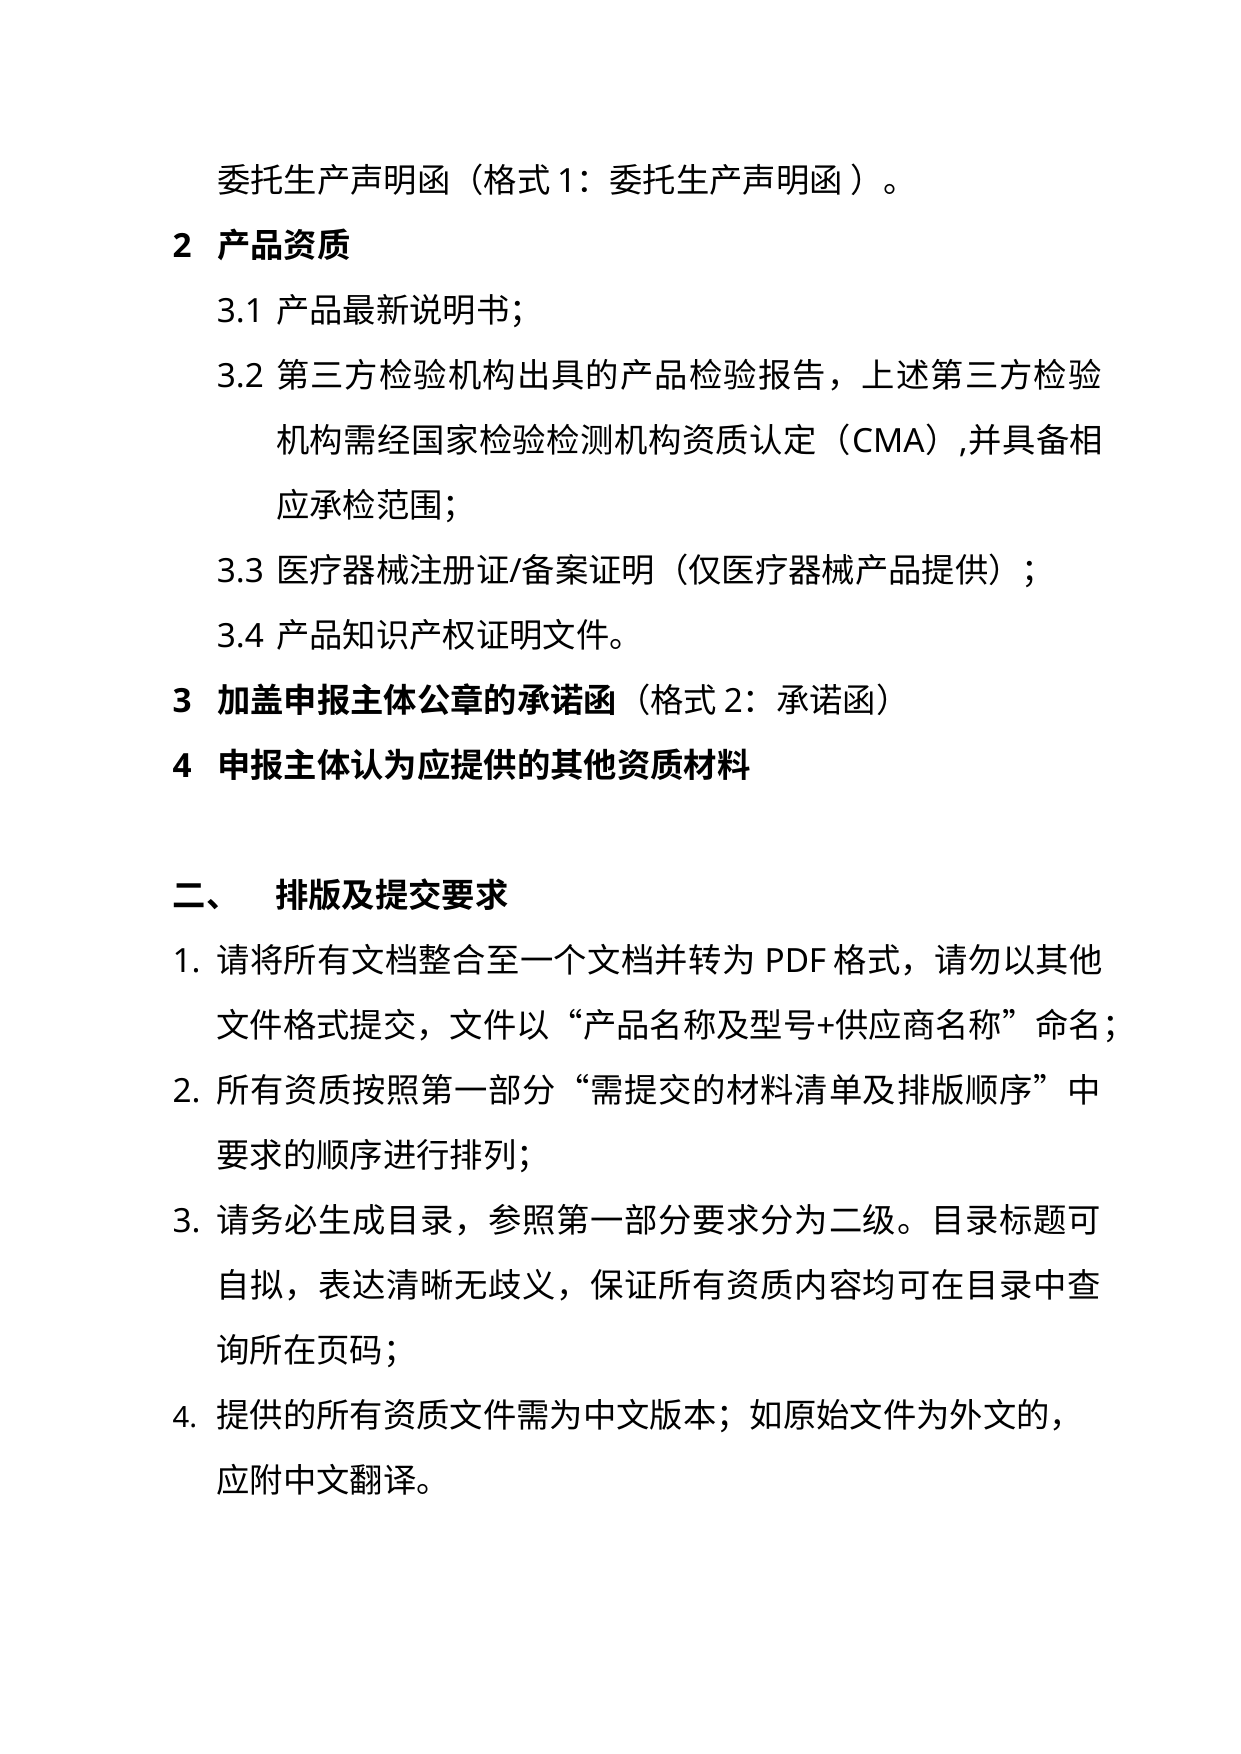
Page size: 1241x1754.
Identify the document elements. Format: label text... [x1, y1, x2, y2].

list 申报主体认为应提供的其他资质材料 [172, 731, 1103, 796]
list 第三方检验机构出具的产品检验报告，上述第三方检验机构需经国家检验检测机构资质认定（CMA）,并具备相应承检范围； [217, 341, 1103, 536]
list 产品知识产权证明文件。 [217, 601, 1103, 666]
subtitle 排版及提交要求 [172, 861, 1103, 926]
list 请将所有文档整合至一个文档并转为PDF格式，请勿以其他文件格式提交，文件以“产品名称及型号+供应商名称”命名； [172, 926, 1103, 1056]
list 所有资质按照第一部分“需提交的材料清单及排版顺序”中要求的顺序进行排列； [172, 1056, 1103, 1186]
list 请务必生成目录，参照第一部分要求分为二级。目录标题可自拟，表达清晰无歧义，保证所有资质内容均可在目录中查询所在页码； [172, 1186, 1103, 1381]
list 产品最新说明书； [217, 276, 1103, 341]
list 提供的所有资质文件需为中文版本；如原始文件为外文的，应附中文翻译。 [172, 1381, 1103, 1511]
list 产品资质 [172, 211, 1103, 276]
list 加盖申报主体公章的承诺函（格式2：承诺函） [172, 666, 1103, 731]
list 医疗器械注册证/备案证明（仅医疗器械产品提供）； [217, 536, 1103, 601]
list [217, 146, 1103, 211]
